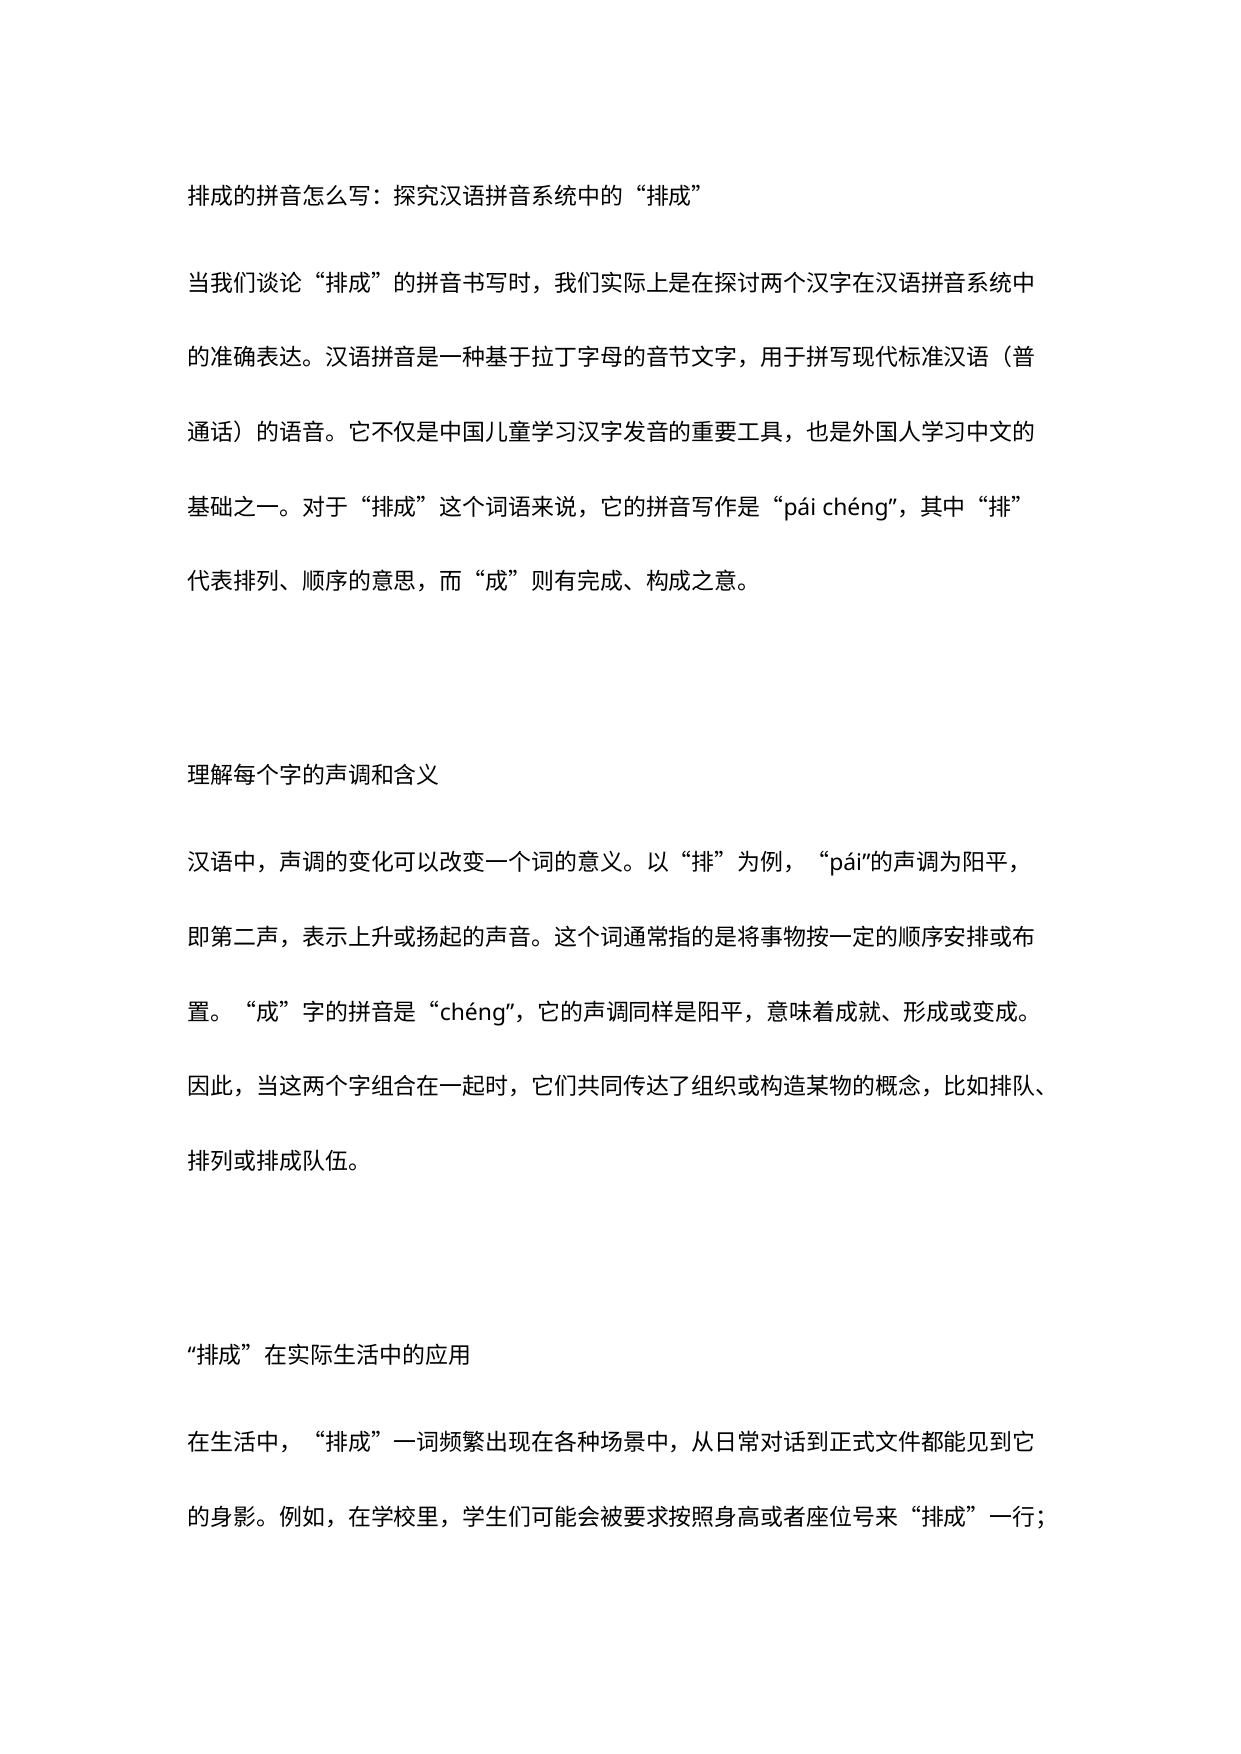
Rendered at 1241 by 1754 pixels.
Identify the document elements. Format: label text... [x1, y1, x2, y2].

text 理解每个字的声调和含义 [187, 742, 1053, 807]
text 当我们谈论“排成”的拼音书写时，我们实际上是在探讨两个汉字在汉语拼音系统中的准确表达。汉语拼音是一种基于拉丁字母的音节文字，用于拼写现代标准汉语（普通话）的语音。它不仅是中国儿童学习汉字发音的重要工具，也是外国人学习中文的基础之一。对于“排成”这个词语来说，它的拼音写作是“pái chéng”，其中“排”代表排列、顺序的意思，而“成”则有完成、构成之意。 [187, 248, 1053, 612]
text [187, 1408, 1053, 1547]
text 汉语中，声调的变化可以改变一个词的意义。以“排”为例，“pái”的声调为阳平，即第二声，表示上升或扬起的声音。这个词通常指的是将事物按一定的顺序安排或布置。“成”字的拼音是“chéng”，它的声调同样是阳平，意味着成就、形成或变成。因此，当这两个字组合在一起时，它们共同传达了组织或构造某物的概念，比如排队、排列或排成队伍。 [187, 828, 1053, 1192]
text 排成的拼音怎么写：探究汉语拼音系统中的“排成” [187, 162, 1053, 227]
text “排成”在实际生活中的应用 [187, 1321, 1053, 1386]
